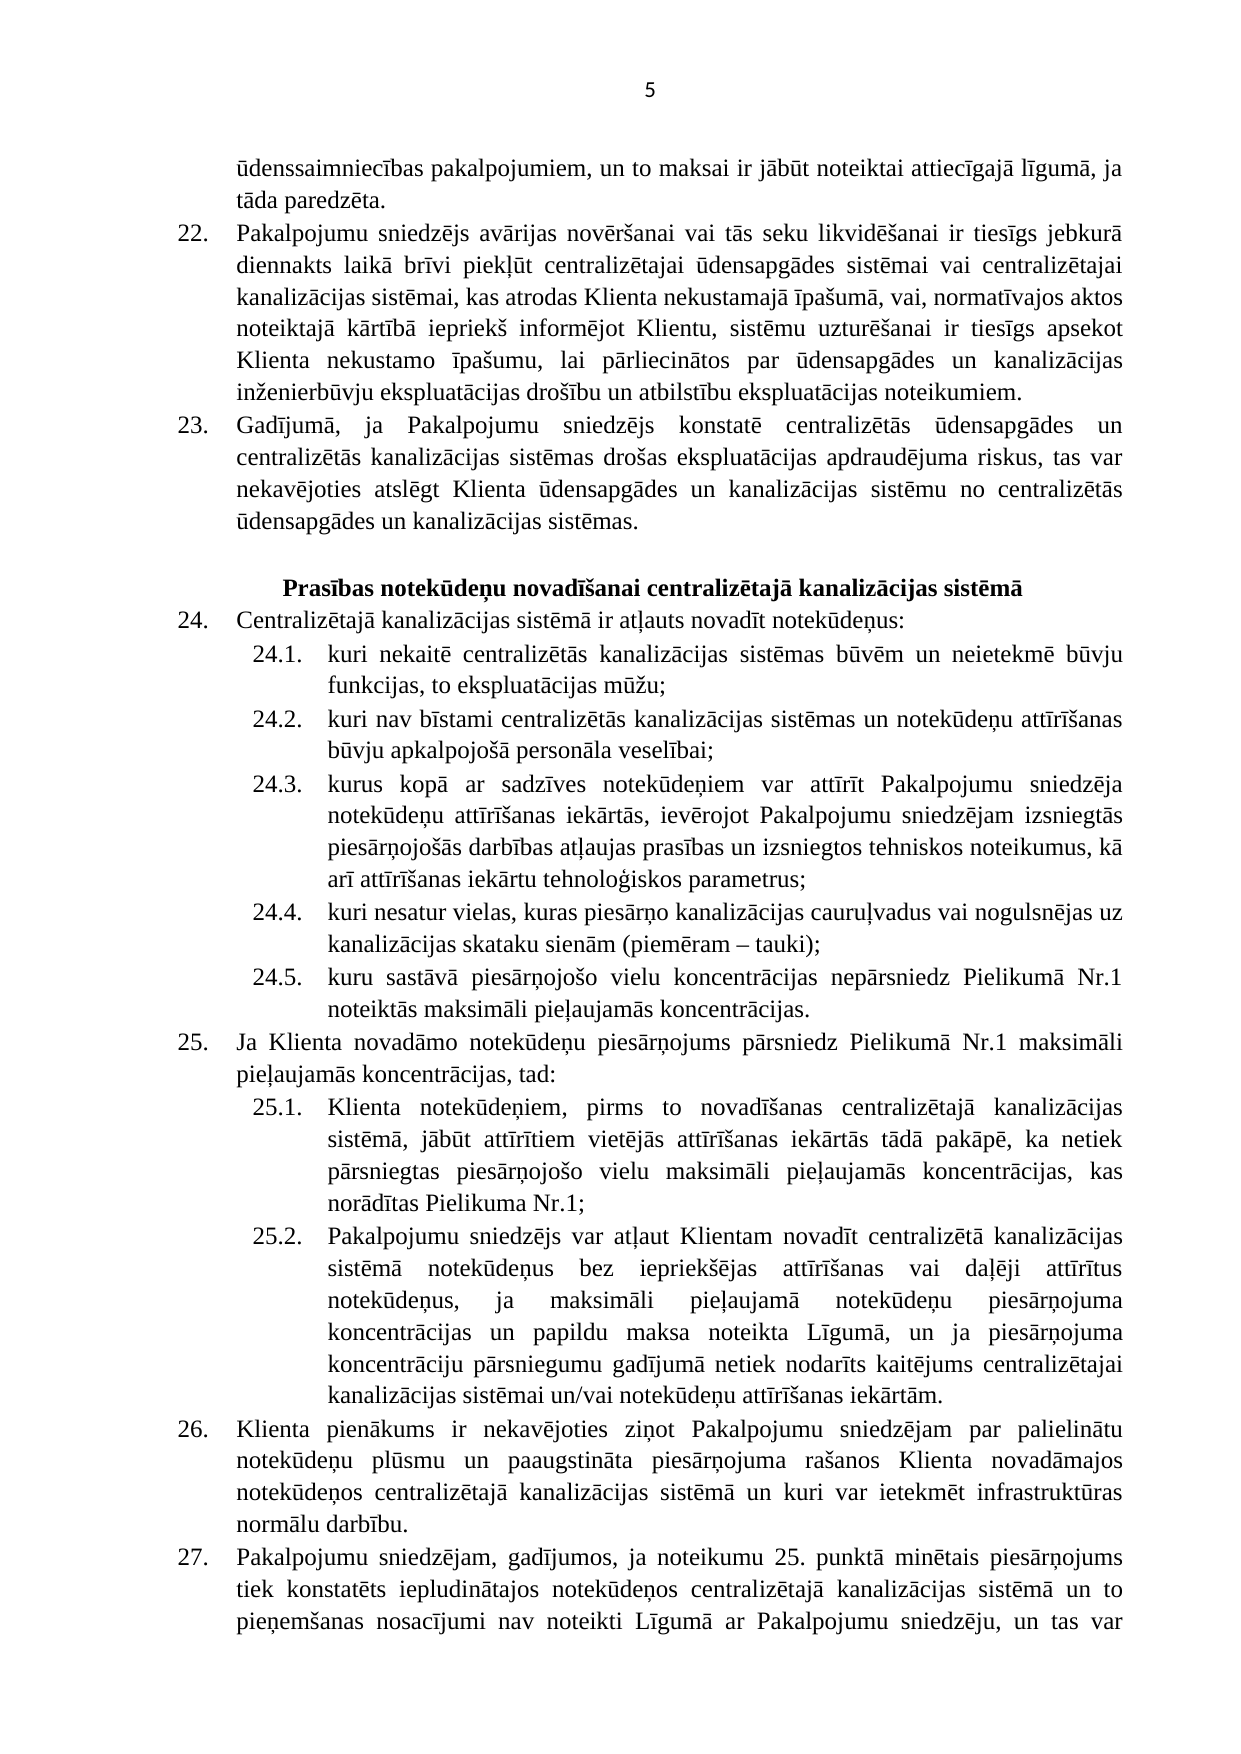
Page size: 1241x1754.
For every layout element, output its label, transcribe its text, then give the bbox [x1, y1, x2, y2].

list Pakalpojumu sniedzējs var atļaut Klientam novadīt centralizētā kanalizācijas sistēmā notekūdeņus bez iepriekšējas attīrīšanas vai daļēji attīrītus notekūdeņus, ja maksimāli pieļaujamā notekūdeņu piesārņojuma koncentrācijas un papildu maksa noteikta Līgumā, un ja piesārņojuma koncentrāciju pārsniegumu gadījumā netiek nodarīts kaitējums centralizētajai kanalizācijas sistēmai un/vai notekūdeņu attīrīšanas iekārtām. [252, 1221, 1123, 1409]
list Centralizētajā kanalizācijas sistēmā ir atļauts novadīt notekūdeņus: [177, 606, 1123, 634]
list Gadījumā, ja Pakalpojumu sniedzējs konstatē centralizētās ūdensapgādes un centralizētās kanalizācijas sistēmas drošas ekspluatācijas apdraudējuma riskus, tas var nekavējoties atslēgt Klienta ūdensapgādes un kanalizācijas sistēmu no centralizētās ūdensapgādes un kanalizācijas sistēmas. [177, 410, 1123, 535]
list kuri nav bīstami centralizētās kanalizācijas sistēmas un notekūdeņu attīrīšanas būvju apkalpojošā personāla veselībai; [252, 704, 1123, 764]
list kuri nesatur vielas, kuras piesārņo kanalizācijas cauruļvadus vai nogulsnējas uz kanalizācijas skataku sienām (piemēram – tauki); [252, 897, 1123, 958]
subtitle Prasības notekūdeņu novadīšanai centralizētajā kanalizācijas sistēmā [177, 573, 1122, 602]
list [177, 153, 1123, 213]
list kuri nekaitē centralizētās kanalizācijas sistēmas būvēm un neietekmē būvju funkcijas, to ekspluatācijas mūžu; [252, 639, 1123, 699]
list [177, 1542, 1123, 1635]
list Klienta pienākums ir nekavējoties ziņot Pakalpojumu sniedzējam par palielinātu notekūdeņu plūsmu un paaugstināta piesārņojuma rašanos Klienta novadāmajos notekūdeņos centralizētajā kanalizācijas sistēmā un kuri var ietekmēt infrastruktūras normālu darbību. [177, 1414, 1123, 1538]
list Pakalpojumu sniedzējs avārijas novēršanai vai tās seku likvidēšanai ir tiesīgs jebkurā diennakts laikā brīvi piekļūt centralizētajai ūdensapgādes sistēmai vai centralizētajai kanalizācijas sistēmai, kas atrodas Klienta nekustamajā īpašumā, vai, normatīvajos aktos noteiktajā kārtībā iepriekš informējot Klientu, sistēmu uzturēšanai ir tiesīgs apsekot Klienta nekustamo īpašumu, lai pārliecinātos par ūdensapgādes un kanalizācijas inženierbūvju ekspluatācijas drošību un atbilstību ekspluatācijas noteikumiem. [177, 218, 1123, 406]
list kurus kopā ar sadzīves notekūdeņiem var attīrīt Pakalpojumu sniedzēja notekūdeņu attīrīšanas iekārtās, ievērojot Pakalpojumu sniedzējam izsniegtās piesārņojošās darbības atļaujas prasības un izsniegtos tehniskos noteikumus, kā arī attīrīšanas iekārtu tehnoloģiskos parametrus; [252, 769, 1123, 893]
list kuru sastāvā piesārņojošo vielu koncentrācijas nepārsniedz Pielikumā Nr.1 noteiktās maksimāli pieļaujamās koncentrācijas. [252, 962, 1123, 1023]
list Klienta notekūdeņiem, pirms to novadīšanas centralizētajā kanalizācijas sistēmā, jābūt attīrītiem vietējās attīrīšanas iekārtās tādā pakāpē, ka netiek pārsniegtas piesārņojošo vielu maksimāli pieļaujamās koncentrācijas, kas norādītas Pielikuma Nr.1; [252, 1092, 1123, 1217]
list Ja Klienta novadāmo notekūdeņu piesārņojums pārsniedz Pielikumā Nr.1 maksimāli pieļaujamās koncentrācijas, tad: [177, 1027, 1123, 1088]
